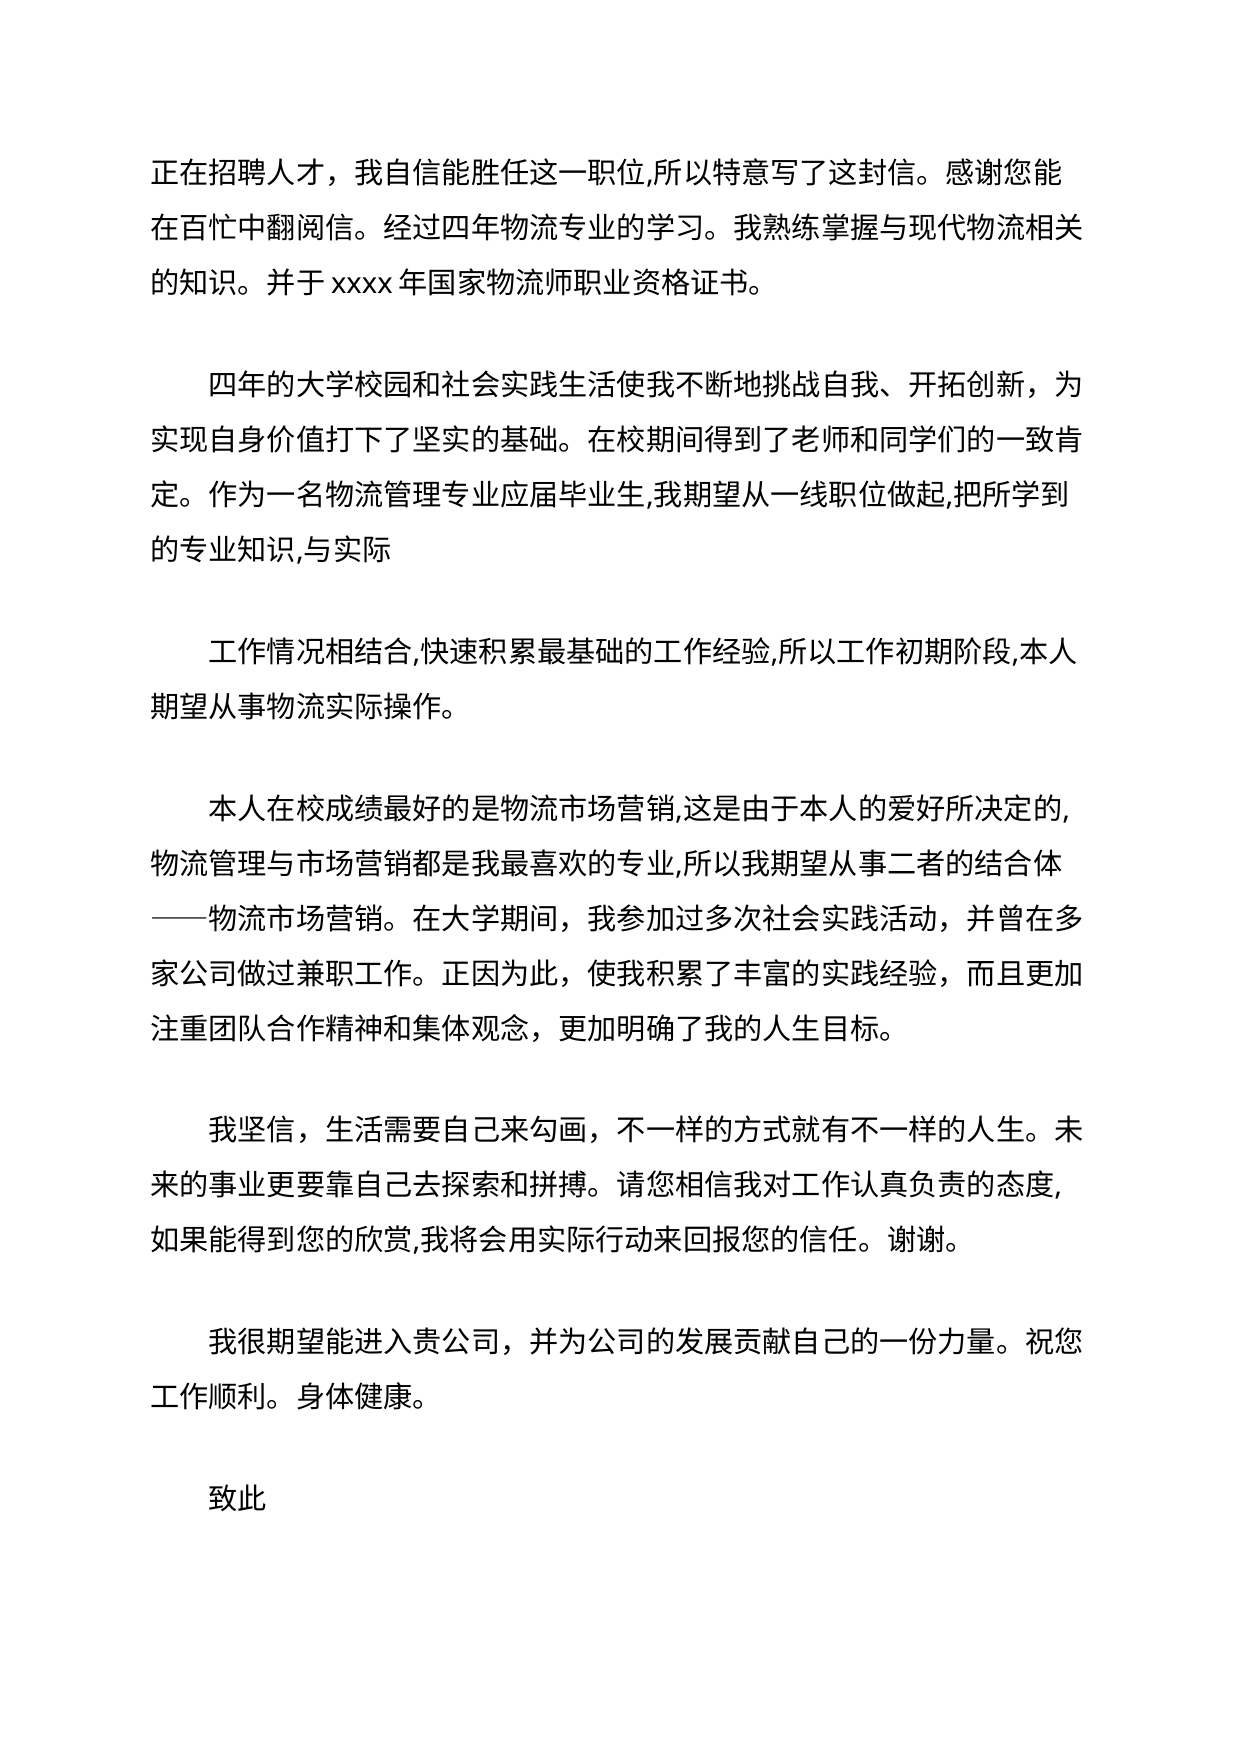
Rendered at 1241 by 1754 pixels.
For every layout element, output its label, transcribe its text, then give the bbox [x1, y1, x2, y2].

text 致此 [150, 1476, 1090, 1518]
text 本人在校成绩最好的是物流市场营销,这是由于本人的爱好所决定的,物流管理与市场营销都是我最喜欢的专业,所以我期望从事二者的结合体——物流市场营销。在大学期间，我参加过多次社会实践活动，并曾在多家公司做过兼职工作。正因为此，使我积累了丰富的实践经验，而且更加注重团队合作精神和集体观念，更加明确了我的人生目标。 [150, 785, 1090, 1047]
text 我坚信，生活需要自己来勾画，不一样的方式就有不一样的人生。未来的事业更要靠自己去探索和拼搏。请您相信我对工作认真负责的态度,如果能得到您的欣赏,我将会用实际行动来回报您的信任。谢谢。 [150, 1107, 1090, 1259]
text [150, 150, 1090, 302]
text 工作情况相结合,快速积累最基础的工作经验,所以工作初期阶段,本人期望从事物流实际操作。 [150, 629, 1090, 726]
text 四年的大学校园和社会实践生活使我不断地挑战自我、开拓创新，为实现自身价值打下了坚实的基础。在校期间得到了老师和同学们的一致肯定。作为一名物流管理专业应届毕业生,我期望从一线职位做起,把所学到的专业知识,与实际 [150, 362, 1090, 569]
text 我很期望能进入贵公司，并为公司的发展贡献自己的一份力量。祝您工作顺利。身体健康。 [150, 1319, 1090, 1416]
